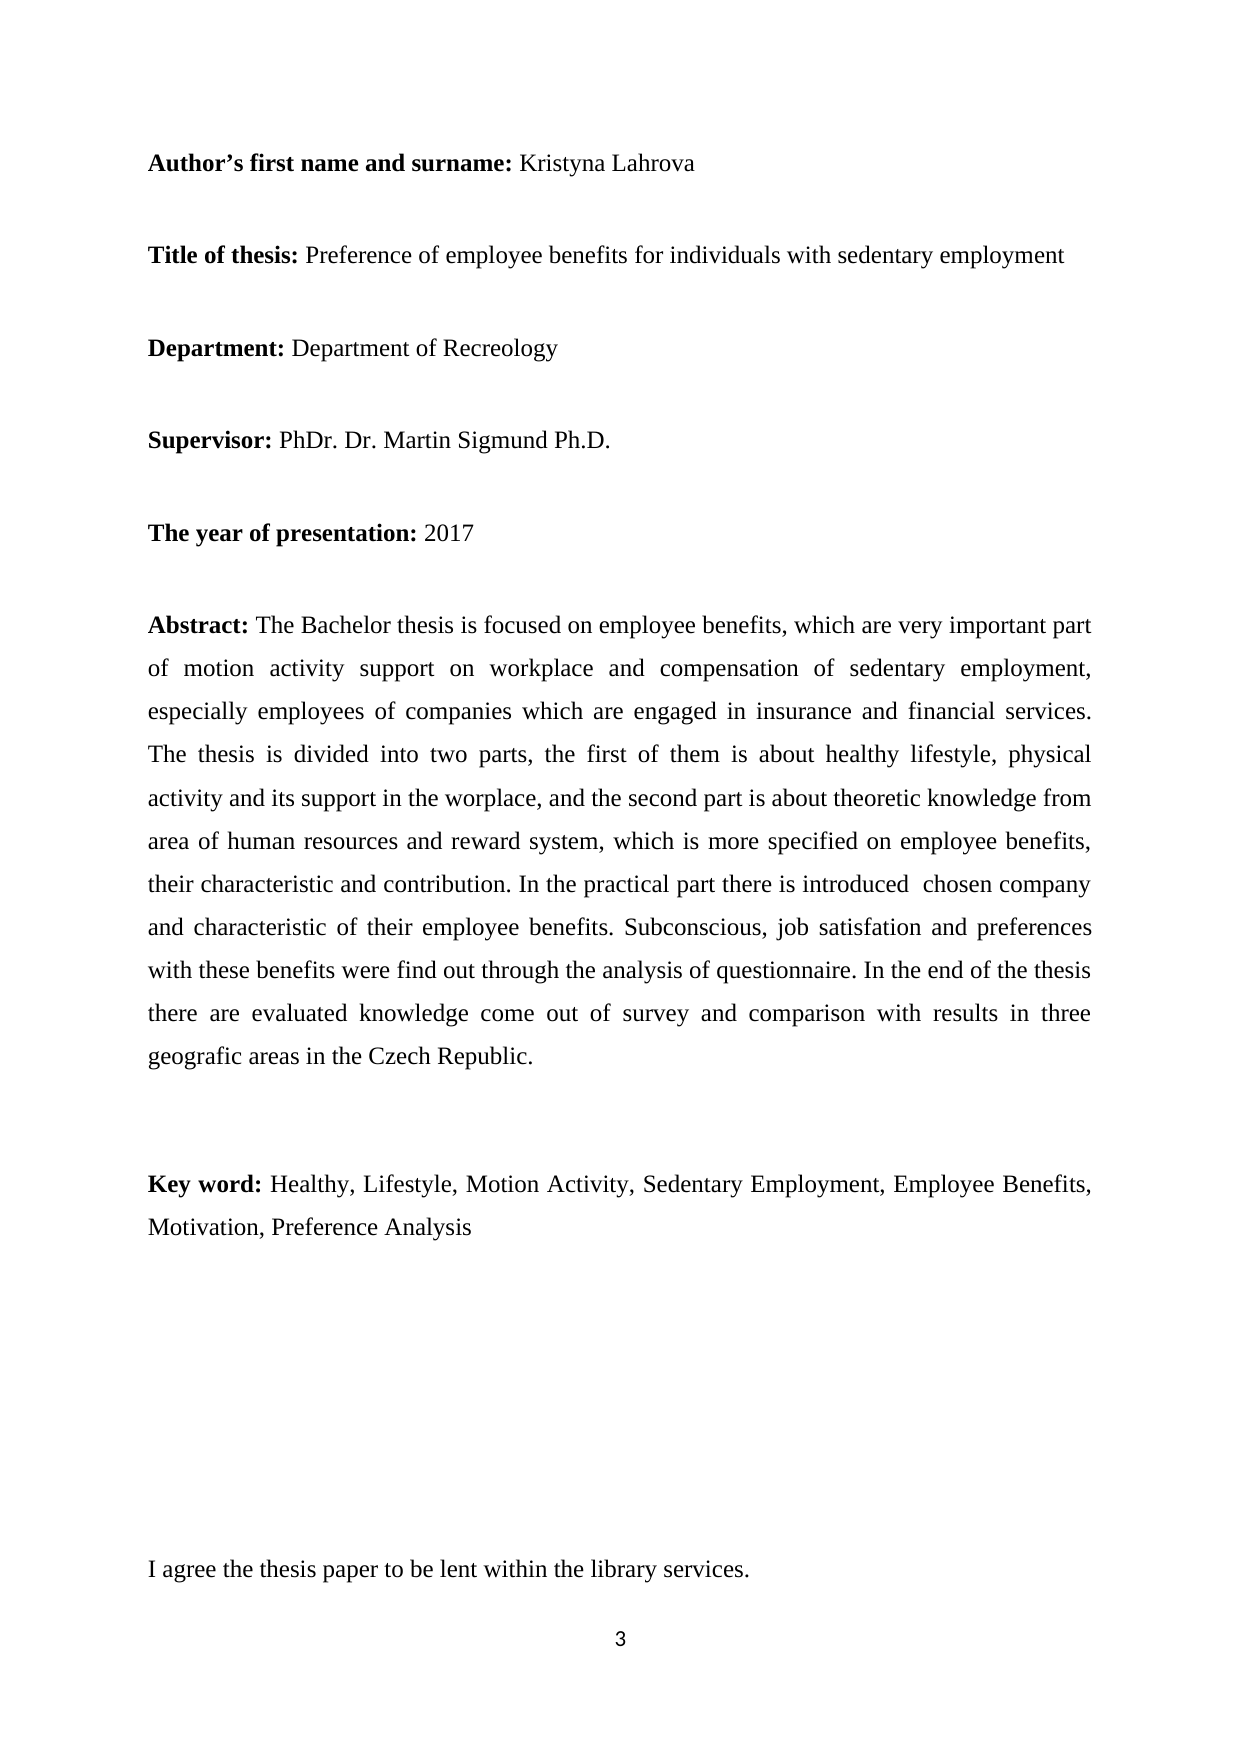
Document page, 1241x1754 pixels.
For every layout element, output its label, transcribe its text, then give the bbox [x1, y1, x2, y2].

text The year of presentation: 2017 [148, 518, 1093, 546]
text I agree the thesis paper to be lent within the library services. [148, 1554, 1093, 1583]
text Department: Department of Recreology [148, 333, 1093, 361]
text Title of thesis: Preference of employee benefits for individuals with sedentary employment [148, 240, 1093, 269]
text Abstract: The Bachelor thesis is focused on employee benefits, which are very important part of motion activity support on workplace and compensation of sedentary employment, especially employees of companies which are engaged in insurance and financial services. The thesis is divided into two parts, the first of them is about healthy lifestyle, physical activity and its support in the worplace, and the second part is about theoretic knowledge from area of human resources and reward system, which is more specified on employee benefits, their characteristic and contribution. In the practical part there is introduced chosen company and characteristic of their employee benefits. Subconscious, job satisfation and preferences with these benefits were find out through the analysis of questionnaire. In the end of the thesis there are evaluated knowledge come out of survey and comparison with results in three geografic areas in the Czech Republic. [148, 610, 1093, 1070]
text Author’s first name and surname: Kristyna Lahrova [148, 148, 1093, 176]
text Key word: Healthy, Lifestyle, Motion Activity, Sedentary Employment, Employee Benefits, Motivation, Preference Analysis [148, 1169, 1093, 1241]
text Supervisor: PhDr. Dr. Martin Sigmund Ph.D. [148, 425, 1093, 454]
